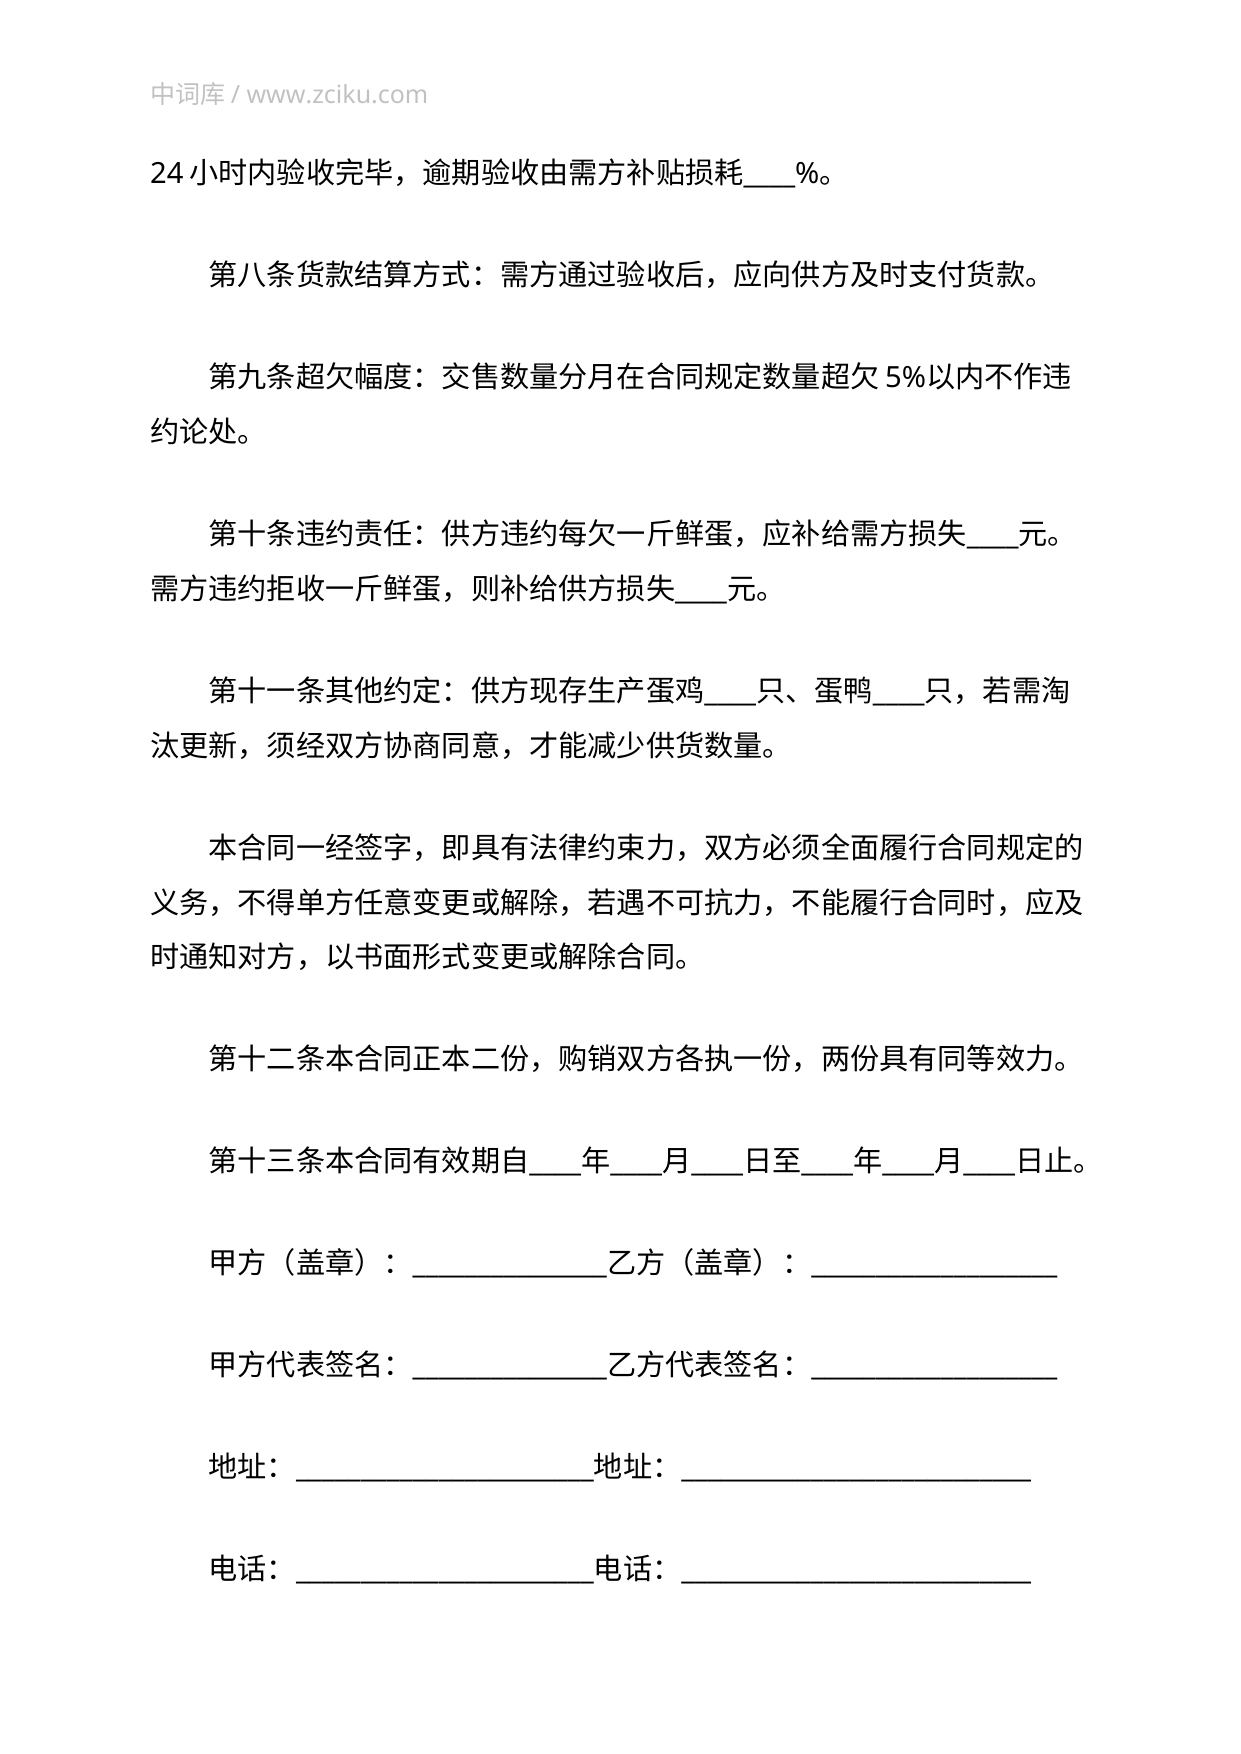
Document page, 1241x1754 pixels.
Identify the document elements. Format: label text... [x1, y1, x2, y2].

text 第十二条本合同正本二份，购销双方各执一份，两份具有同等效力。 [150, 1036, 1090, 1078]
text 本合同一经签字，即具有法律约束力，双方必须全面履行合同规定的义务，不得单方任意变更或解除，若遇不可抗力，不能履行合同时，应及时通知对方，以书面形式变更或解除合同。 [150, 824, 1090, 976]
text 第十条违约责任：供方违约每欠一斤鲜蛋，应补给需方损失____元。需方违约拒收一斤鲜蛋，则补给供方损失____元。 [150, 511, 1090, 608]
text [150, 150, 1090, 192]
text 电话：_______________________电话：___________________________ [150, 1546, 1090, 1588]
text 地址：_______________________地址：___________________________ [150, 1443, 1090, 1486]
text 甲方（盖章）：_______________乙方（盖章）：___________________ [150, 1239, 1090, 1282]
text 第八条货款结算方式：需方通过验收后，应向供方及时支付货款。 [150, 252, 1090, 294]
text 第十一条其他约定：供方现存生产蛋鸡____只、蛋鸭____只，若需淘汰更新，须经双方协商同意，才能减少供货数量。 [150, 667, 1090, 765]
text 甲方代表签名：_______________乙方代表签名：___________________ [150, 1342, 1090, 1384]
text 第九条超欠幅度：交售数量分月在合同规定数量超欠5%以内不作违约论处。 [150, 354, 1090, 451]
text 第十三条本合同有效期自____年____月____日至____年____月____日止。 [150, 1138, 1090, 1180]
